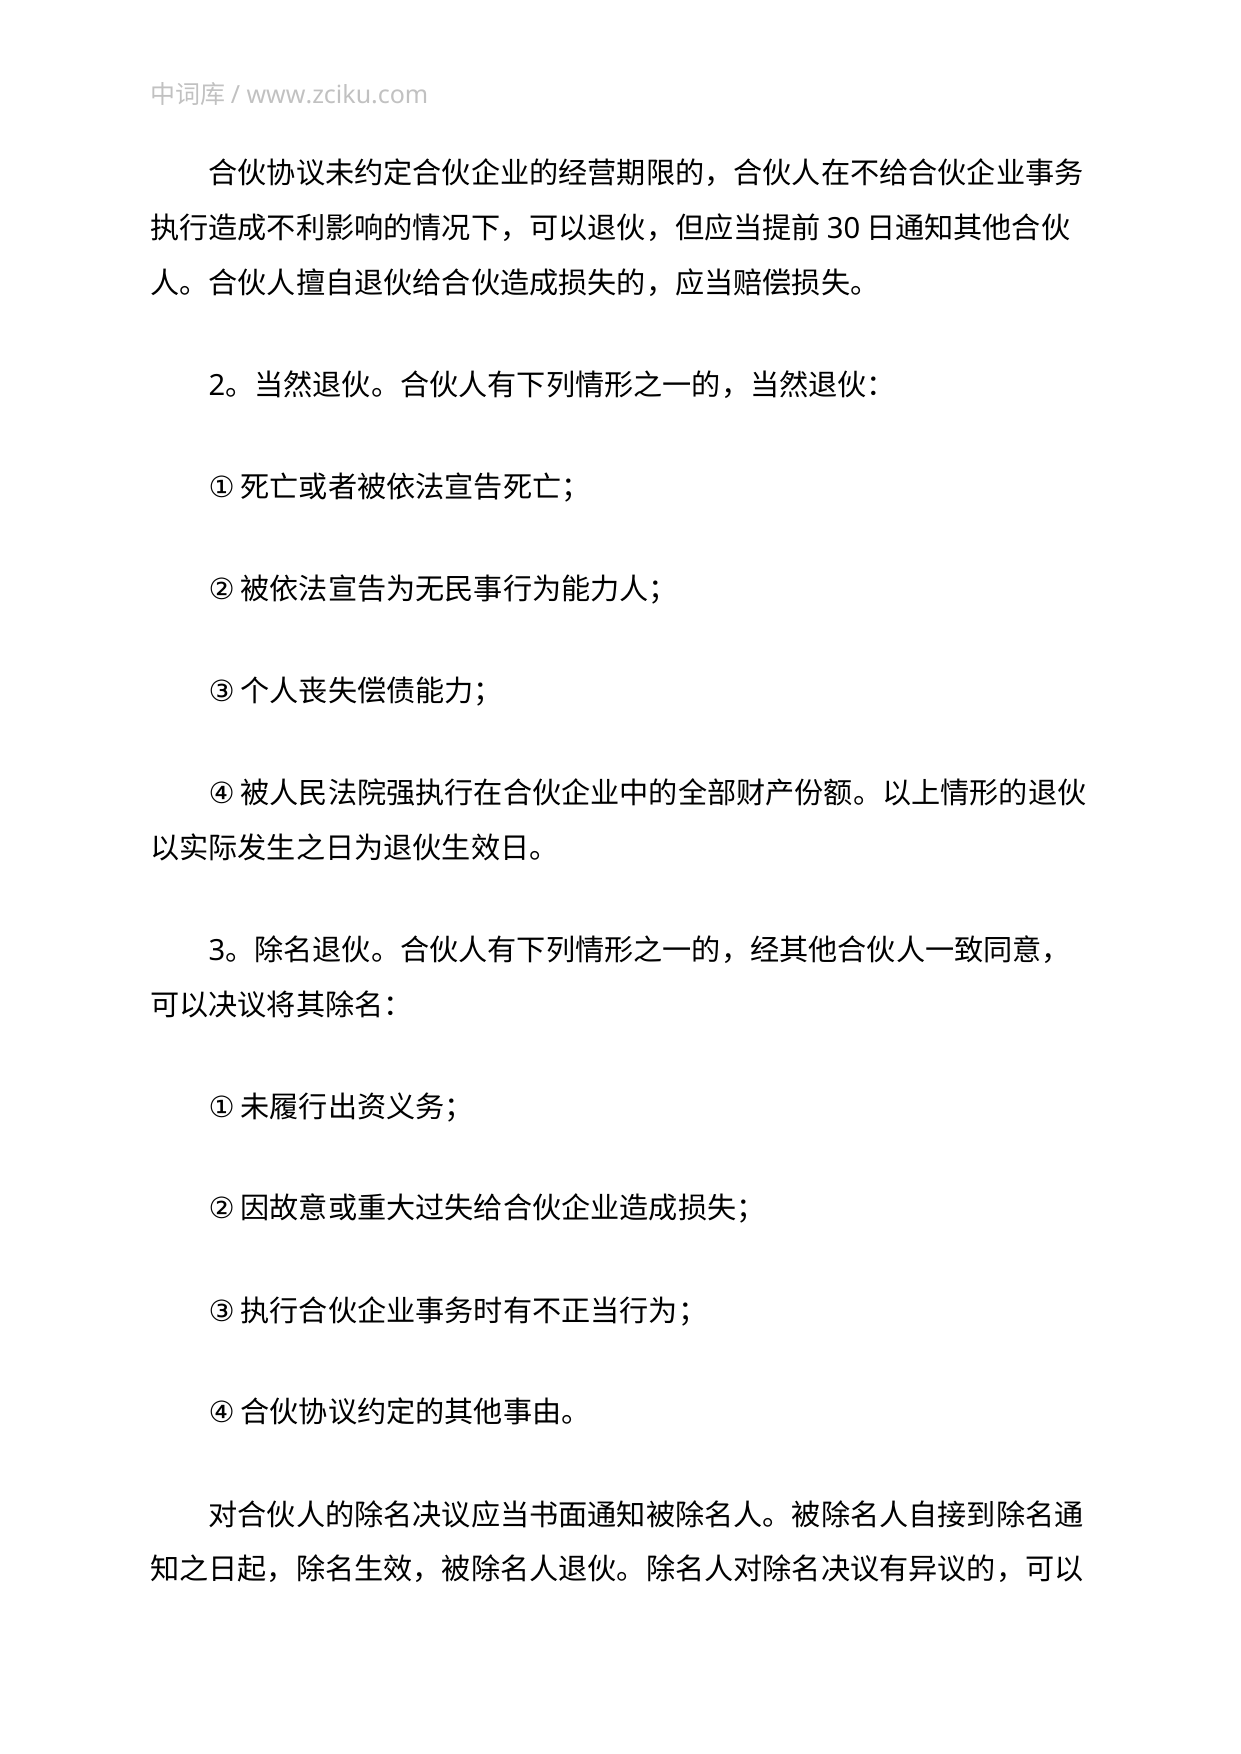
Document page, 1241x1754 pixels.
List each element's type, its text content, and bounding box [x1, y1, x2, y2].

text ②被依法宣告为无民事行为能力人； [150, 566, 1090, 608]
text ③执行合伙企业事务时有不正当行为； [150, 1287, 1090, 1329]
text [150, 1491, 1090, 1588]
text 2。当然退伙。合伙人有下列情形之一的，当然退伙： [150, 362, 1090, 404]
text ①未履行出资义务； [150, 1083, 1090, 1126]
text ③个人丧失偿债能力； [150, 668, 1090, 710]
text 3。除名退伙。合伙人有下列情形之一的，经其他合伙人一致同意，可以决议将其除名： [150, 926, 1090, 1024]
text ②因故意或重大过失给合伙企业造成损失； [150, 1185, 1090, 1227]
text ④合伙协议约定的其他事由。 [150, 1389, 1090, 1431]
text ④被人民法院强执行在合伙企业中的全部财产份额。以上情形的退伙以实际发生之日为退伙生效日。 [150, 769, 1090, 867]
text ①死亡或者被依法宣告死亡； [150, 464, 1090, 506]
text 合伙协议未约定合伙企业的经营期限的，合伙人在不给合伙企业事务执行造成不利影响的情况下，可以退伙，但应当提前30日通知其他合伙人。合伙人擅自退伙给合伙造成损失的，应当赔偿损失。 [150, 150, 1090, 302]
